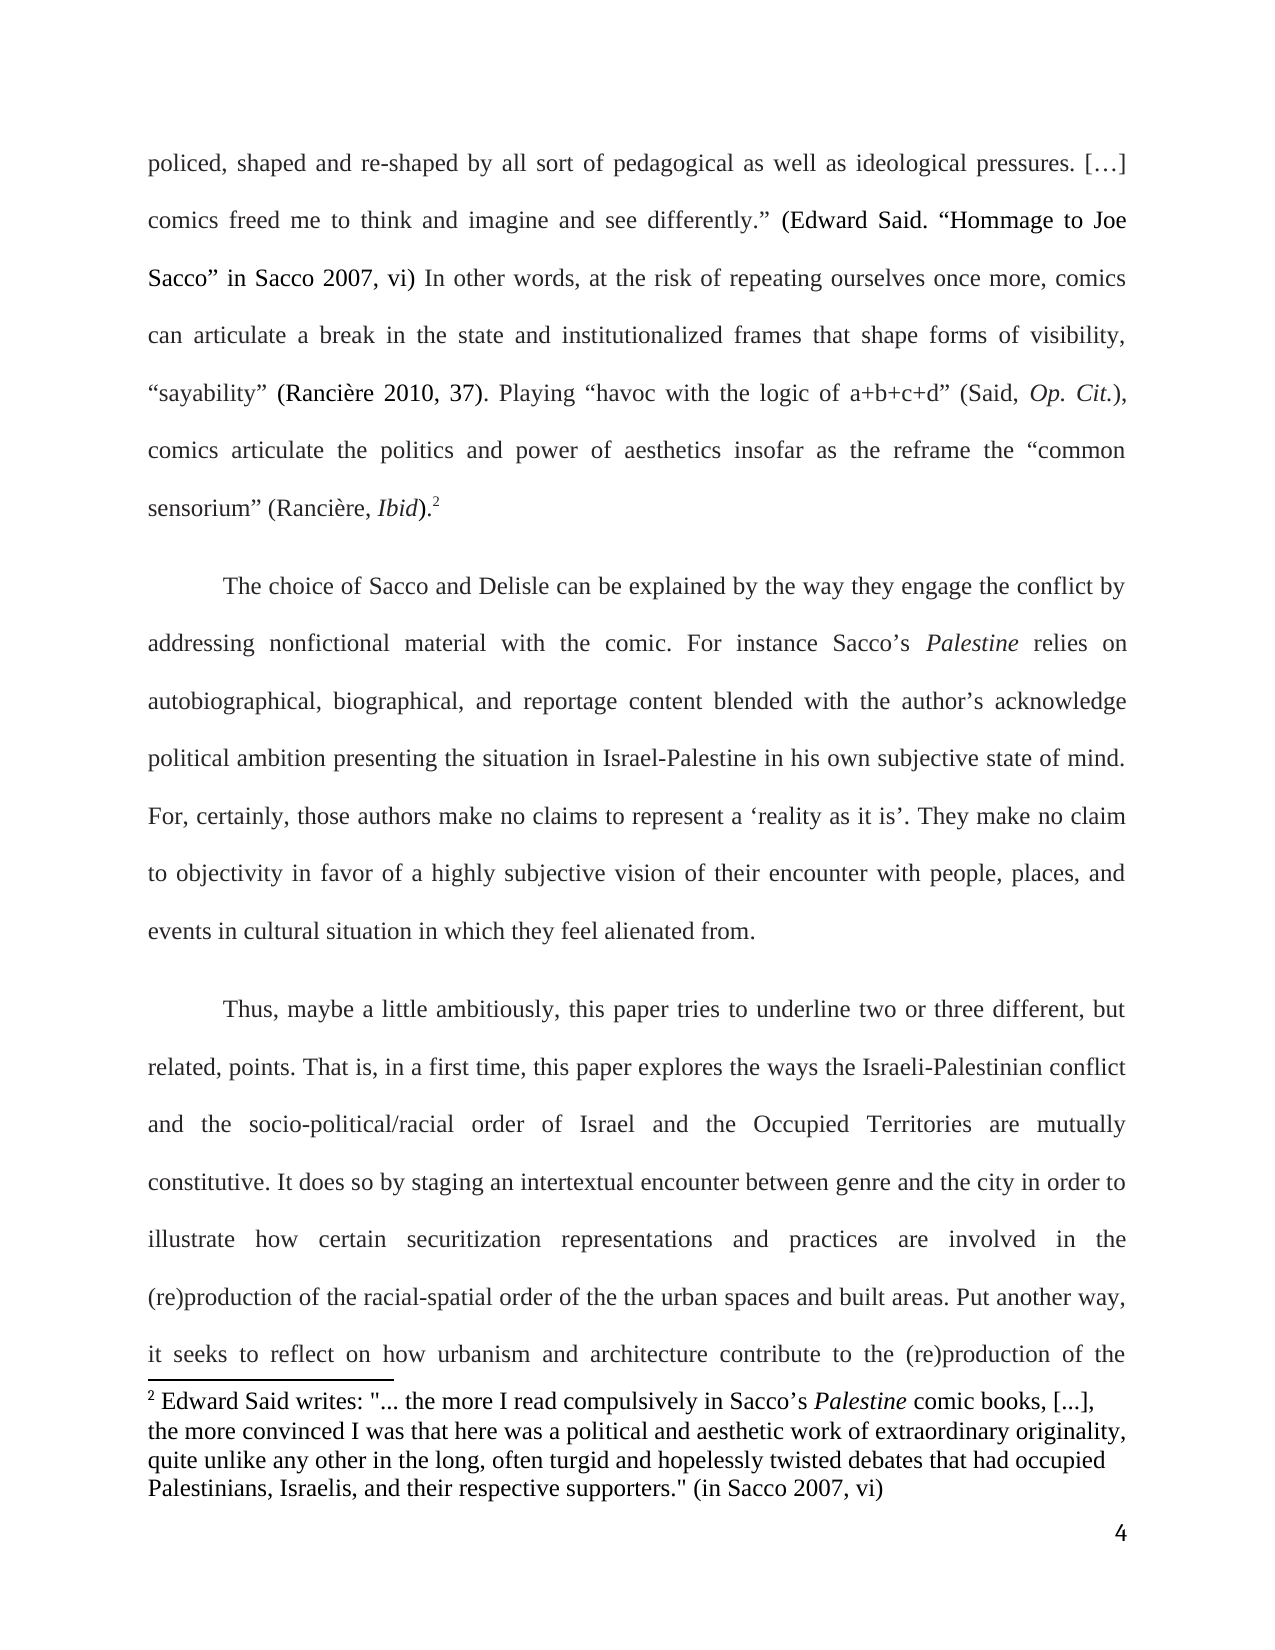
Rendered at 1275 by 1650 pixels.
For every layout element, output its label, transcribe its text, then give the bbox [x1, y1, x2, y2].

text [148, 994, 1127, 1368]
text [148, 148, 1127, 521]
text The choice of Sacco and Delisle can be explained by the way they engage the conflict by addressing nonfictional material with the comic. For instance Sacco’s Palestine relies on autobiographical, biographical, and reportage content blended with the author’s acknowledge political ambition presenting the situation in Israel-Palestine in his own subjective state of mind. For, certainly, those authors make no claims to represent a ‘reality as it is’. They make no claim to objectivity in favor of a highly subjective vision of their encounter with people, places, and events in cultural situation in which they feel alienated from. [148, 571, 1127, 945]
